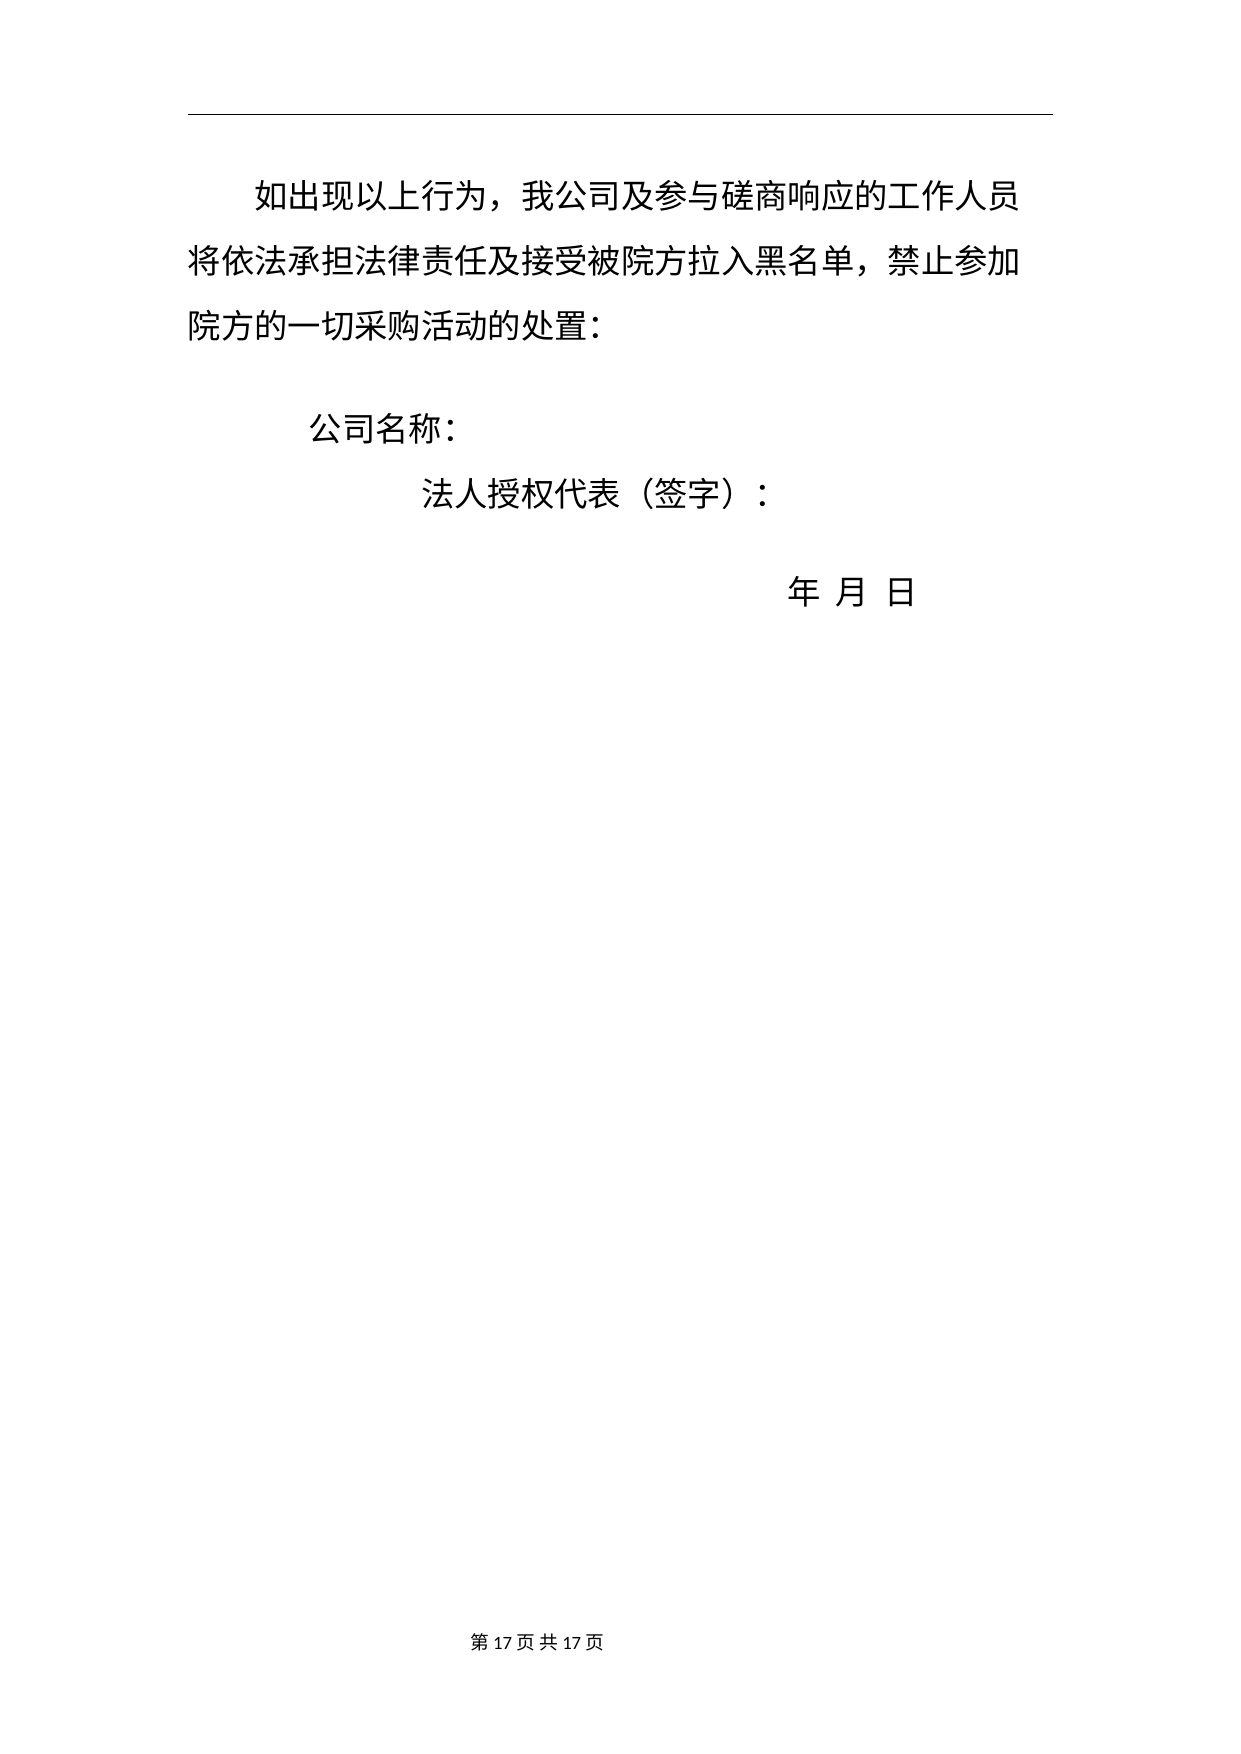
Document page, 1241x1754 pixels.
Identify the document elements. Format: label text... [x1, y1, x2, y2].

text 年 月 日 [187, 557, 1053, 622]
text 如出现以上行为，我公司及参与磋商响应的工作人员将依法承担法律责任及接受被院方拉入黑名单，禁止参加院方的一切采购活动的处置： [187, 162, 1053, 357]
text 法人授权代表（签字）： [187, 460, 1053, 525]
text 公司名称： [187, 395, 1053, 460]
